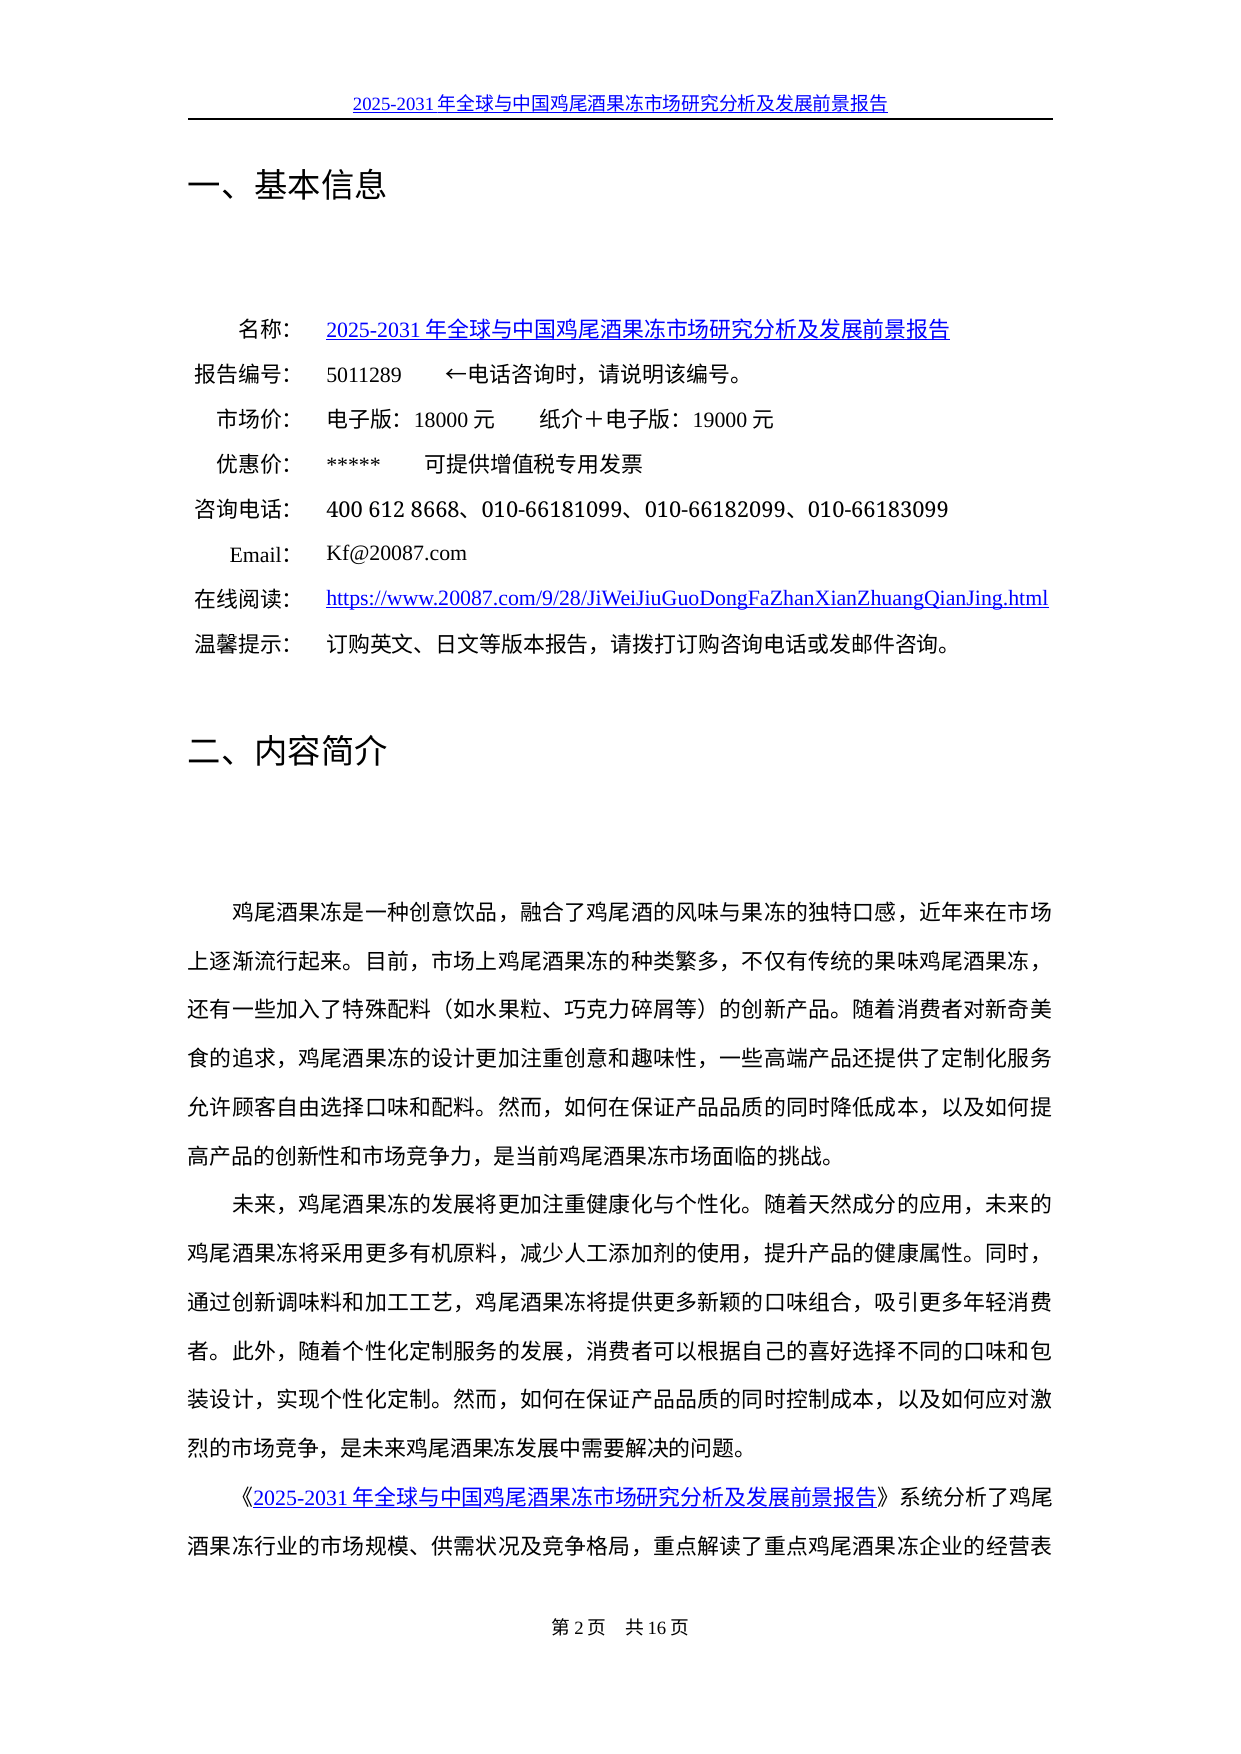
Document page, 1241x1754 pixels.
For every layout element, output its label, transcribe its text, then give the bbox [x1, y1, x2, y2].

table_cell 订购英文、日文等版本报告，请拨打订购咨询电话或发邮件咨询。 [315, 627, 1073, 672]
table_cell Email： [167, 537, 315, 582]
table_cell 咨询电话： [167, 492, 315, 537]
table_header 2025-2031年全球与中国鸡尾酒果冻市场研究分析及发展前景报告 [315, 312, 1073, 357]
table_cell 优惠价： [167, 447, 315, 492]
table_cell 400 612 8668、010-66181099、010-66182099、010-66183099 [315, 492, 1073, 537]
table_cell 在线阅读： [167, 582, 315, 627]
table_cell 温馨提示： [167, 627, 315, 672]
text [187, 894, 1053, 1561]
table_cell ***** 可提供增值税专用发票 [315, 447, 1073, 492]
table_cell 电子版：18000 元 纸介＋电子版：19000 元 [315, 402, 1073, 447]
table_cell Kf@20087.com [315, 537, 1073, 582]
table_header 名称： [167, 312, 315, 357]
table_cell 市场价： [167, 402, 315, 447]
table_cell 5011289 ←电话咨询时，请说明该编号。 [315, 357, 1073, 402]
table_cell [315, 582, 1073, 627]
table_cell 报告编号： [167, 357, 315, 402]
title 一、基本信息 [187, 150, 1053, 215]
title 二、内容简介 [187, 717, 1053, 782]
